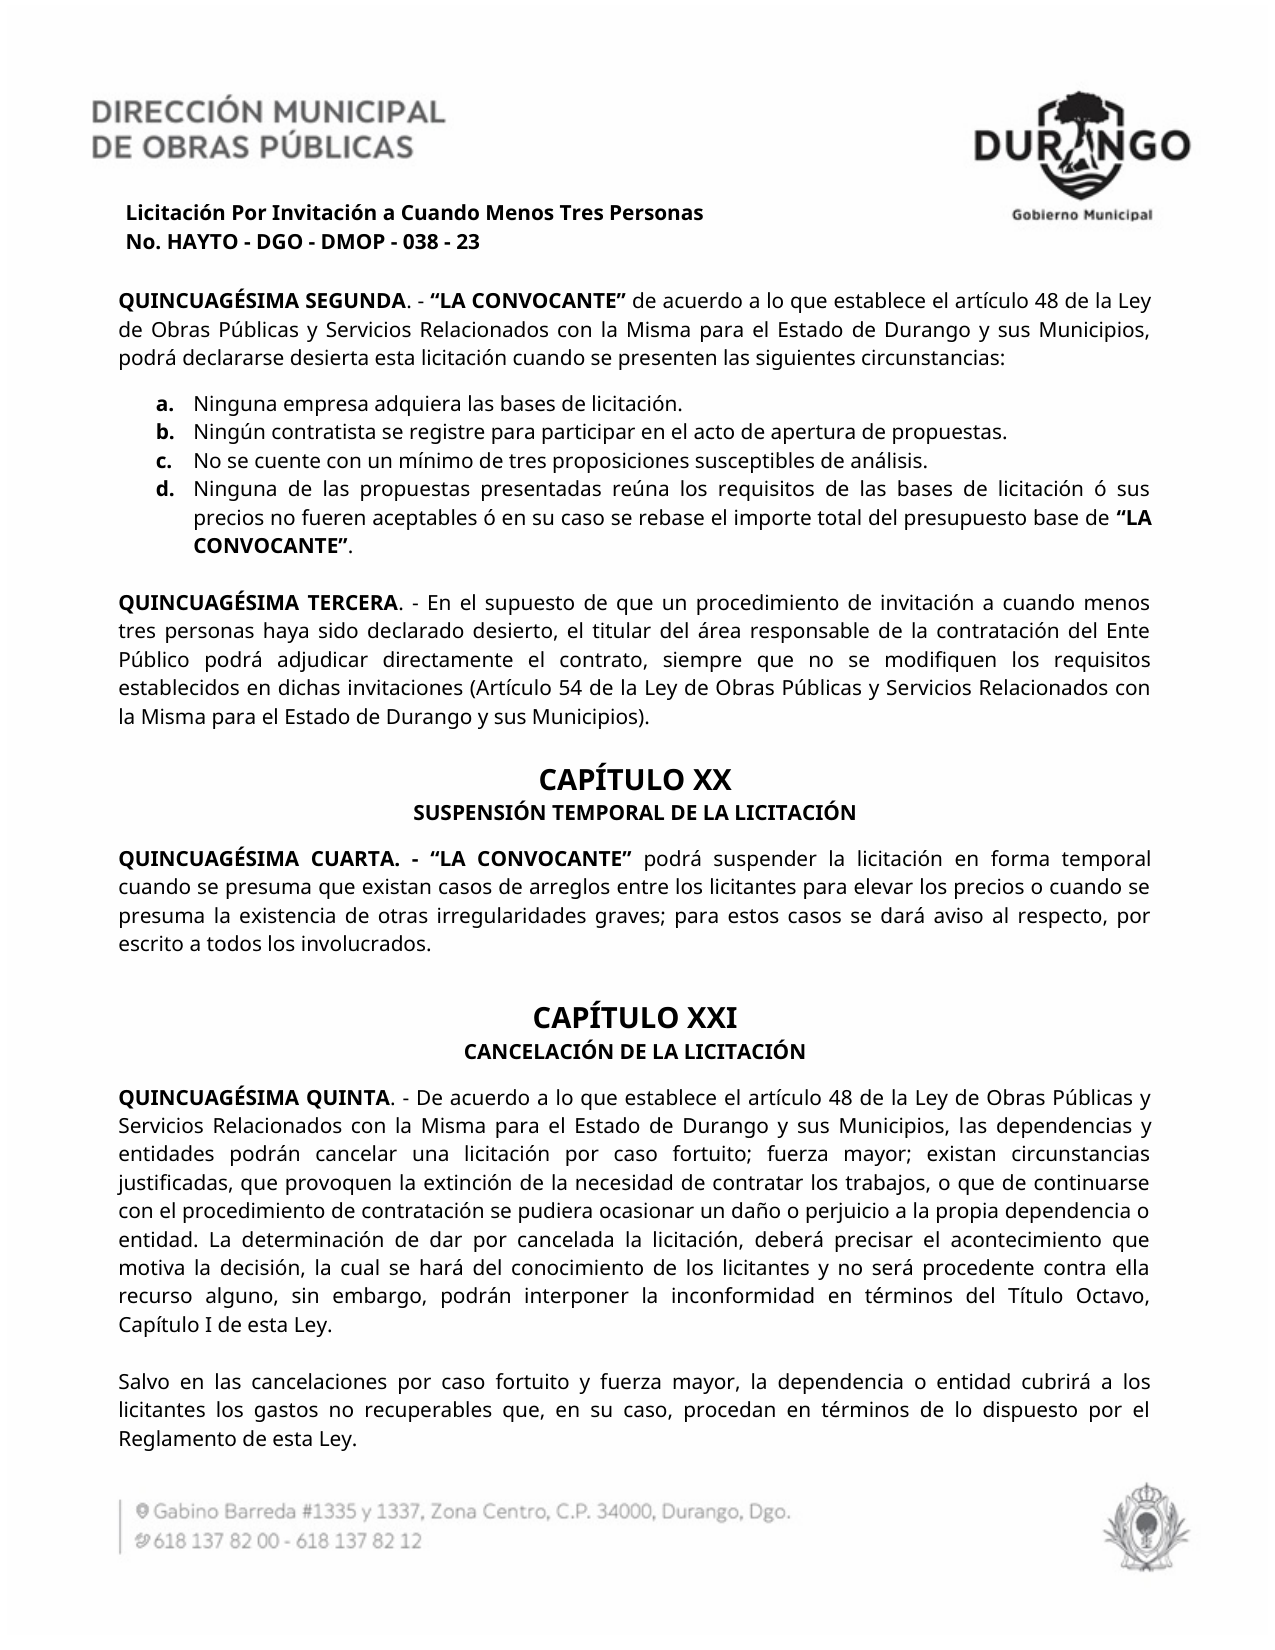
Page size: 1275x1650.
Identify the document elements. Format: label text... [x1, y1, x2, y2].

text QUINCUAGÉSIMA TERCERA. - En el supuesto de que un procedimiento de invitación a cuando menos tres personas haya sido declarado desierto, el titular del área responsable de la contratación del Ente Público podrá adjudicar directamente el contrato, siempre que no se modifiquen los requisitos establecidos en dichas invitaciones (Artículo 54 de la Ley de Obras Públicas y Servicios Relacionados con la Misma para el Estado de Durango y sus Municipios). [118, 588, 1152, 730]
list QUINCUAGÉSIMA SEGUNDA. - “LA CONVOCANTE” de acuerdo a lo que establece el artículo 48 de la Ley de Obras Públicas y Servicios Relacionados con la Misma para el Estado de Durango y sus Municipios, podrá declararse desierta esta licitación cuando se presenten las siguientes circunstancias: [118, 287, 1152, 372]
text CAPÍTULO XXI [118, 997, 1152, 1037]
subtitle SUSPENSIÓN TEMPORAL DE [118, 798, 1152, 827]
list Ninguna empresa adquiera las bases de licitación. [156, 389, 1152, 417]
picture [7, 5, 1269, 1635]
text QUINCUAGÉSIMA CUARTA. - “LA CONVOCANTE” podrá suspender la licitación en forma temporal cuando se presuma que existan casos de arreglos entre los licitantes para elevar los precios o cuando se presuma la existencia de otras irregularidades graves; para estos casos se dará aviso al respecto, por escrito a todos los involucrados. [118, 844, 1152, 958]
text CANCELACIÓN DE LA LICITACIÓN [118, 1037, 1152, 1066]
list Ningún contratista se registre para participar en el acto de apertura de propuestas. [156, 417, 1152, 446]
list No se cuente con un mínimo de tres proposiciones susceptibles de análisis. [156, 446, 1152, 474]
list Ninguna de las propuestas presentadas reúna los requisitos de las bases de licitación ó sus precios no fueren aceptables ó en su caso se rebase el importe total del presupuesto base de “LA CONVOCANTE”. [156, 474, 1152, 560]
text CAPÍTULO XX [118, 759, 1152, 798]
text QUINCUAGÉSIMA QUINTA. - De acuerdo a lo que establece el artículo 48 de la Ley de Obras Públicas y Servicios Relacionados con la Misma para el Estado de Durango y sus Municipios, las dependencias y entidades podrán cancelar una licitación por caso fortuito; fuerza mayor; existan circunstancias justificadas, que provoquen la extinción de la necesidad de contratar los trabajos, o que de continuarse con el procedimiento de contratación se pudiera ocasionar un daño o perjuicio a la propia dependencia o entidad. La determinación de dar por cancelada la licitación, deberá precisar el acontecimiento que motiva la decisión, la cual se hará del conocimiento de los licitantes y no será procedente contra ella recurso alguno, sin embargo, podrán interponer la inconformidad en términos del Título Octavo, Capítulo I de esta Ley. [118, 1083, 1152, 1338]
text Salvo en las cancelaciones por caso fortuito y fuerza mayor, la dependencia o entidad cubrirá a los licitantes los gastos no recuperables que, en su caso, procedan en términos de lo dispuesto por el Reglamento de esta Ley. [118, 1367, 1152, 1452]
